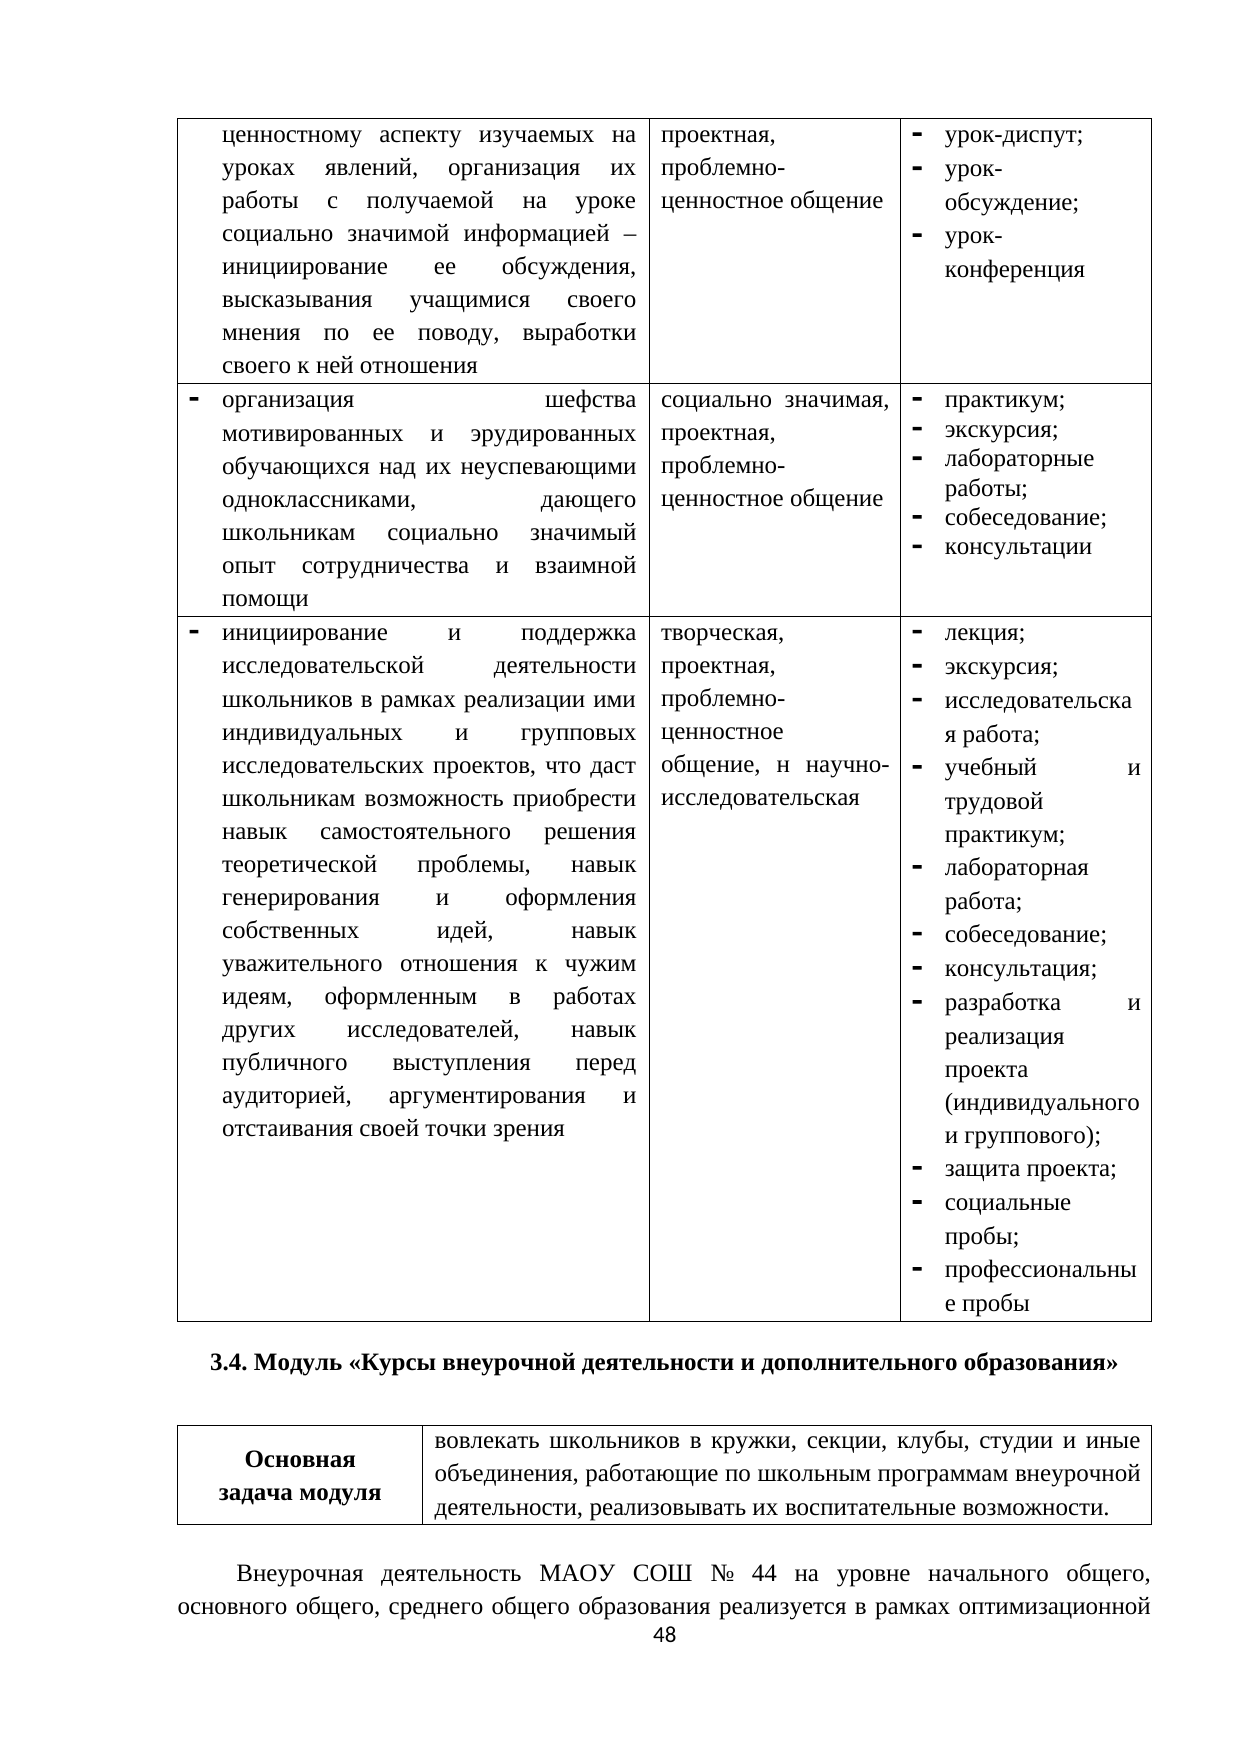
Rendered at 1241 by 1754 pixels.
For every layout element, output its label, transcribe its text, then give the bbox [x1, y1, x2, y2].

table_cell практикум; экскурсия; лабораторные работы; собеседование; консультации [901, 384, 1151, 616]
table_cell социально значимая, проектная, проблемно- ценностное общение [650, 384, 900, 616]
table_header Основная задача модуля [178, 1426, 422, 1524]
subtitle 3.4. Модуль «Курсы внеурочной деятельности и дополнительного образования» [177, 1347, 1152, 1375]
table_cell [178, 119, 649, 383]
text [177, 1558, 1152, 1620]
table_cell организация шефства мотивированных и эрудированных обучающихся над их неуспевающими одноклассниками, дающего школьникам социально значимый опыт сотрудничества и взаимной помощи [178, 384, 649, 616]
table_cell лекция; экскурсия; исследовательская работа; учебный и трудовой практикум; лабораторная работа; собеседование; консультация; разработка и реализация проекта (индивидуального и группового); защита проекта; социальные пробы; профессиональные пробы [901, 617, 1151, 1321]
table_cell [901, 119, 1151, 383]
table_header вовлекать школьников в кружки, секции, клубы, студии и иные объединения, работающие по школьным программам внеурочной деятельности, реализовывать их воспитательные возможности. [423, 1426, 1151, 1524]
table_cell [650, 119, 900, 383]
table_cell инициирование и поддержка исследовательской деятельности школьников в рамках реализации ими индивидуальных и групповых исследовательских проектов, что даст школьникам возможность приобрести навык самостоятельного решения теоретической проблемы, навык генерирования и оформления собственных идей, навык уважительного отношения к чужим идеям, оформленным в работах других исследователей, навык публичного выступления перед аудиторией, аргументирования и отстаивания своей точки зрения [178, 617, 649, 1321]
table_cell творческая, проектная, проблемно-ценностное общение, н научно- исследовательская [650, 617, 900, 1321]
